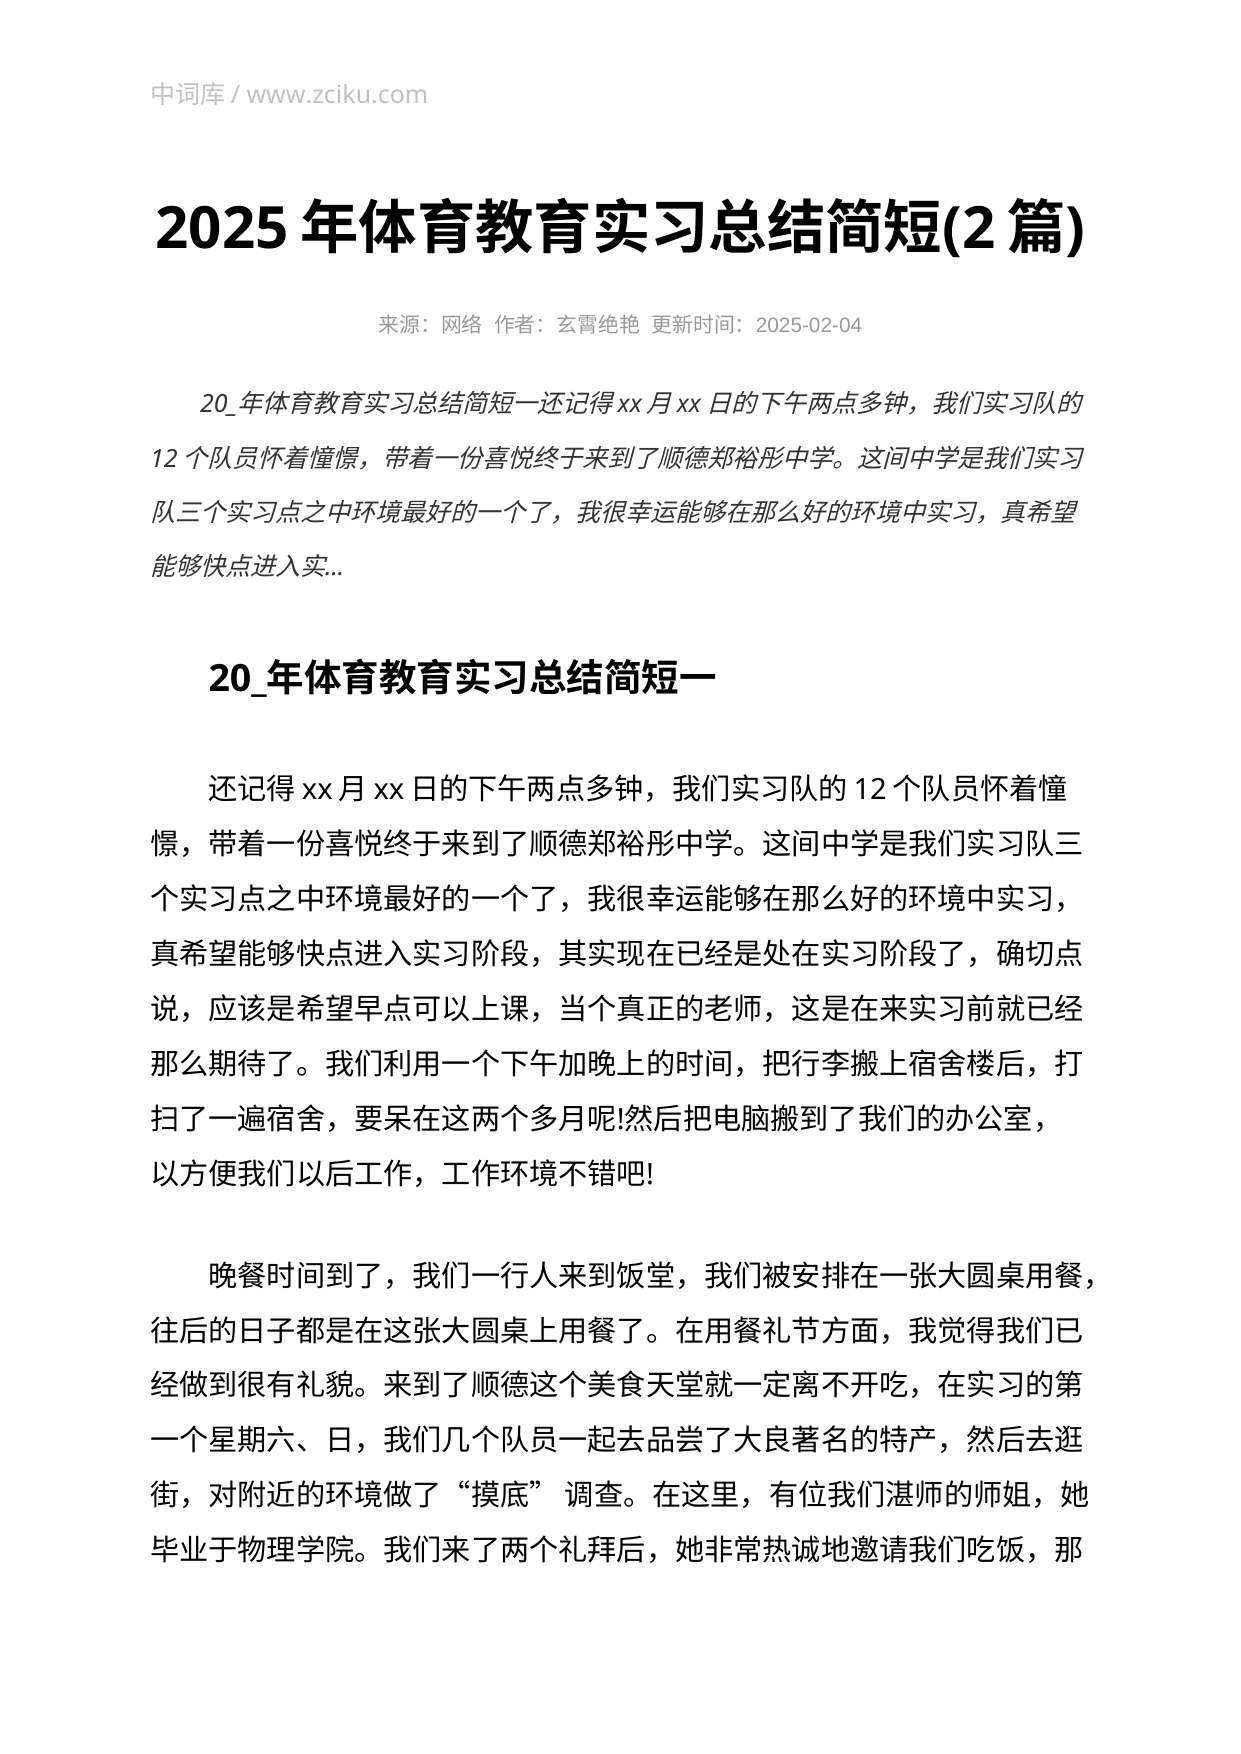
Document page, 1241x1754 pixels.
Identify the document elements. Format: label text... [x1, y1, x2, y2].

text 20_年体育教育实习总结简短一还记得xx月xx日的下午两点多钟，我们实习队的12个队员怀着憧憬，带着一份喜悦终于来到了顺德郑裕彤中学。这间中学是我们实习队三个实习点之中环境最好的一个了，我很幸运能够在那么好的环境中实习，真希望能够快点进入实... [150, 384, 1090, 583]
subtitle 2025年体育教育实习总结简短(2篇) [150, 181, 1090, 266]
text 来源：网络 作者：玄霄绝艳 更新时间：2025-02-04 [150, 313, 1090, 337]
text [150, 1252, 1090, 1569]
text 还记得xx月xx日的下午两点多钟，我们实习队的12个队员怀着憧憬，带着一份喜悦终于来到了顺德郑裕彤中学。这间中学是我们实习队三个实习点之中环境最好的一个了，我很幸运能够在那么好的环境中实习，真希望能够快点进入实习阶段，其实现在已经是处在实习阶段了，确切点说，应该是希望早点可以上课，当个真正的老师，这是在来实习前就已经那么期待了。我们利用一个下午加晚上的时间，把行李搬上宿舍楼后，打扫了一遍宿舍，要呆在这两个多月呢!然后把电脑搬到了我们的办公室，以方便我们以后工作，工作环境不错吧! [150, 766, 1090, 1193]
text 20_年体育教育实习总结简短一 [150, 648, 1090, 703]
